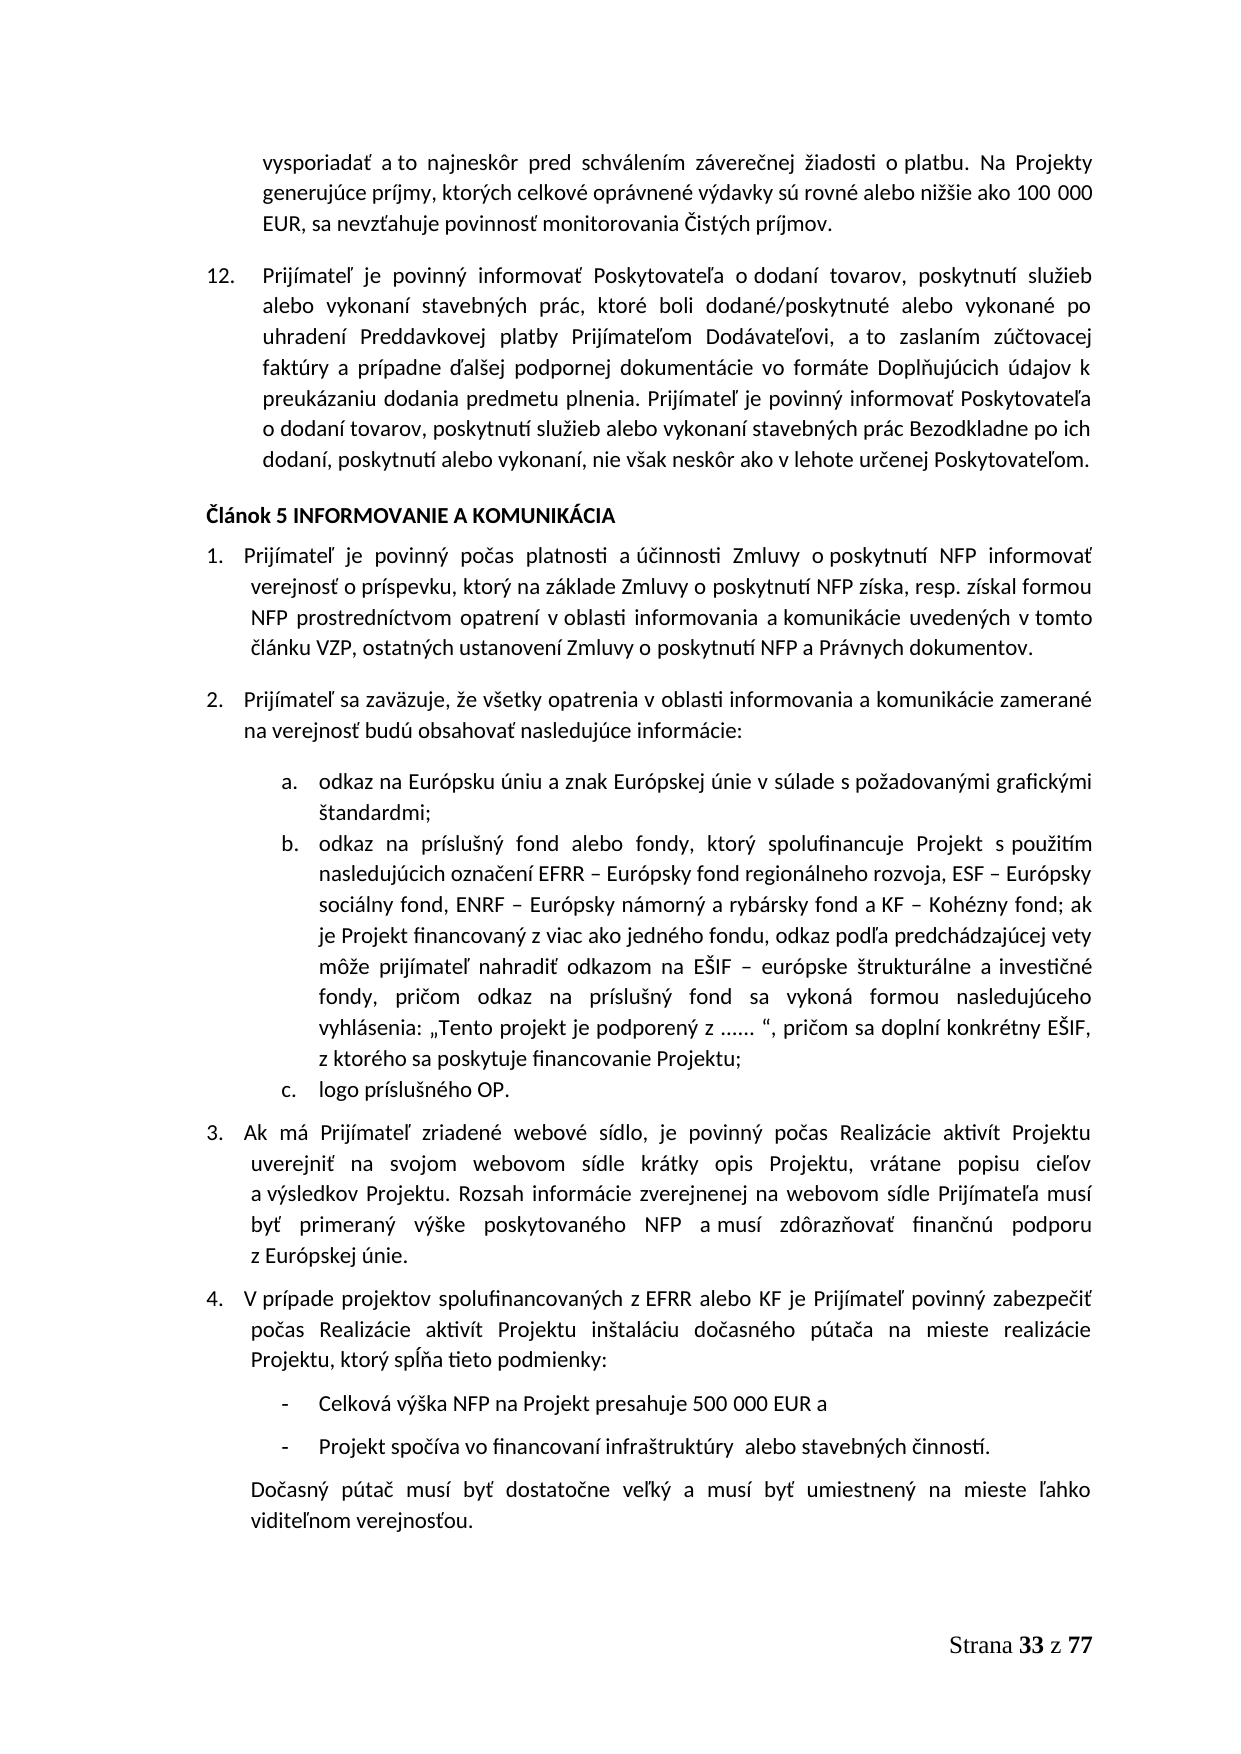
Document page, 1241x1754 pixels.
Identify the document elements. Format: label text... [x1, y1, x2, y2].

text Dočasný pútač musí byť dostatočne veľký a musí byť umiestnený na mieste ľahko viditeľnom verejnosťou. [251, 1475, 1092, 1534]
list odkaz na Európsku úniu a znak Európskej únie v súlade s požadovanými grafickými štandardmi; [281, 767, 1092, 826]
list Ak má Prijímateľ zriadené webové sídlo, je povinný počas Realizácie aktivít Projektu uverejniť na svojom webovom sídle krátky opis Projektu, vrátane popisu cieľov a výsledkov Projektu. Rozsah informácie zverejnenej na webovom sídle Prijímateľa musí byť primeraný výške poskytovaného NFP a musí zdôrazňovať finančnú podporu z Európskej únie. [206, 1118, 1092, 1269]
list Prijímateľ sa zaväzuje, že všetky opatrenia v oblasti informovania a komunikácie zamerané na verejnosť budú obsahovať nasledujúce informácie: [206, 685, 1092, 744]
list V prípade projektov spolufinancovaných z EFRR alebo KF je Prijímateľ povinný zabezpečiť počas Realizácie aktivít Projektu inštaláciu dočasného pútača na mieste realizácie Projektu, ktorý spĺňa tieto podmienky: [206, 1284, 1092, 1373]
list odkaz na príslušný fond alebo fondy, ktorý spolufinancuje Projekt s použitím nasledujúcich označení EFRR – Európsky fond regionálneho rozvoja, ESF – Európsky sociálny fond, ENRF – Európsky námorný a rybársky fond a KF – Kohézny fond; ak je Projekt financovaný z viac ako jedného fondu, odkaz podľa predchádzajúcej vety môže prijímateľ nahradiť odkazom na EŠIF – európske štrukturálne a investičné fondy, pričom odkaz na príslušný fond sa vykoná formou nasledujúceho vyhlásenia: „Tento projekt je podporený z ...... “, pričom sa doplní konkrétny EŠIF, z ktorého sa poskytuje financovanie Projektu; [281, 829, 1092, 1072]
list logo príslušného OP. [281, 1075, 1092, 1103]
subtitle Článok 5 INFORMOVANIE A KOMUNIKÁCIA [206, 501, 1092, 529]
list Celková výška NFP na Projekt presahuje 500 000 EUR a [281, 1389, 1092, 1417]
list Projekt spočíva vo financovaní infraštruktúry alebo stavebných činností. [281, 1432, 1092, 1460]
list Prijímateľ je povinný informovať Poskytovateľa o dodaní tovarov, poskytnutí služieb alebo vykonaní stavebných prác, ktoré boli dodané/poskytnuté alebo vykonané po uhradení Preddavkovej platby Prijímateľom Dodávateľovi, a to zaslaním zúčtovacej faktúry a prípadne ďalšej podpornej dokumentácie vo formáte Doplňujúcich údajov k preukázaniu dodania predmetu plnenia. Prijímateľ je povinný informovať Poskytovateľa o dodaní tovarov, poskytnutí služieb alebo vykonaní stavebných prác Bezodkladne po ich dodaní, poskytnutí alebo vykonaní, nie však neskôr ako v lehote určenej Poskytovateľom. [206, 261, 1092, 473]
list Prijímateľ je povinný počas platnosti a účinnosti Zmluvy o poskytnutí NFP informovať verejnosť o príspevku, ktorý na základe Zmluvy o poskytnutí NFP získa, resp. získal formou NFP prostredníctvom opatrení v oblasti informovania a komunikácie uvedených v tomto článku VZP, ostatných ustanovení Zmluvy o poskytnutí NFP a Právnych dokumentov. [206, 541, 1092, 662]
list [206, 148, 1092, 237]
